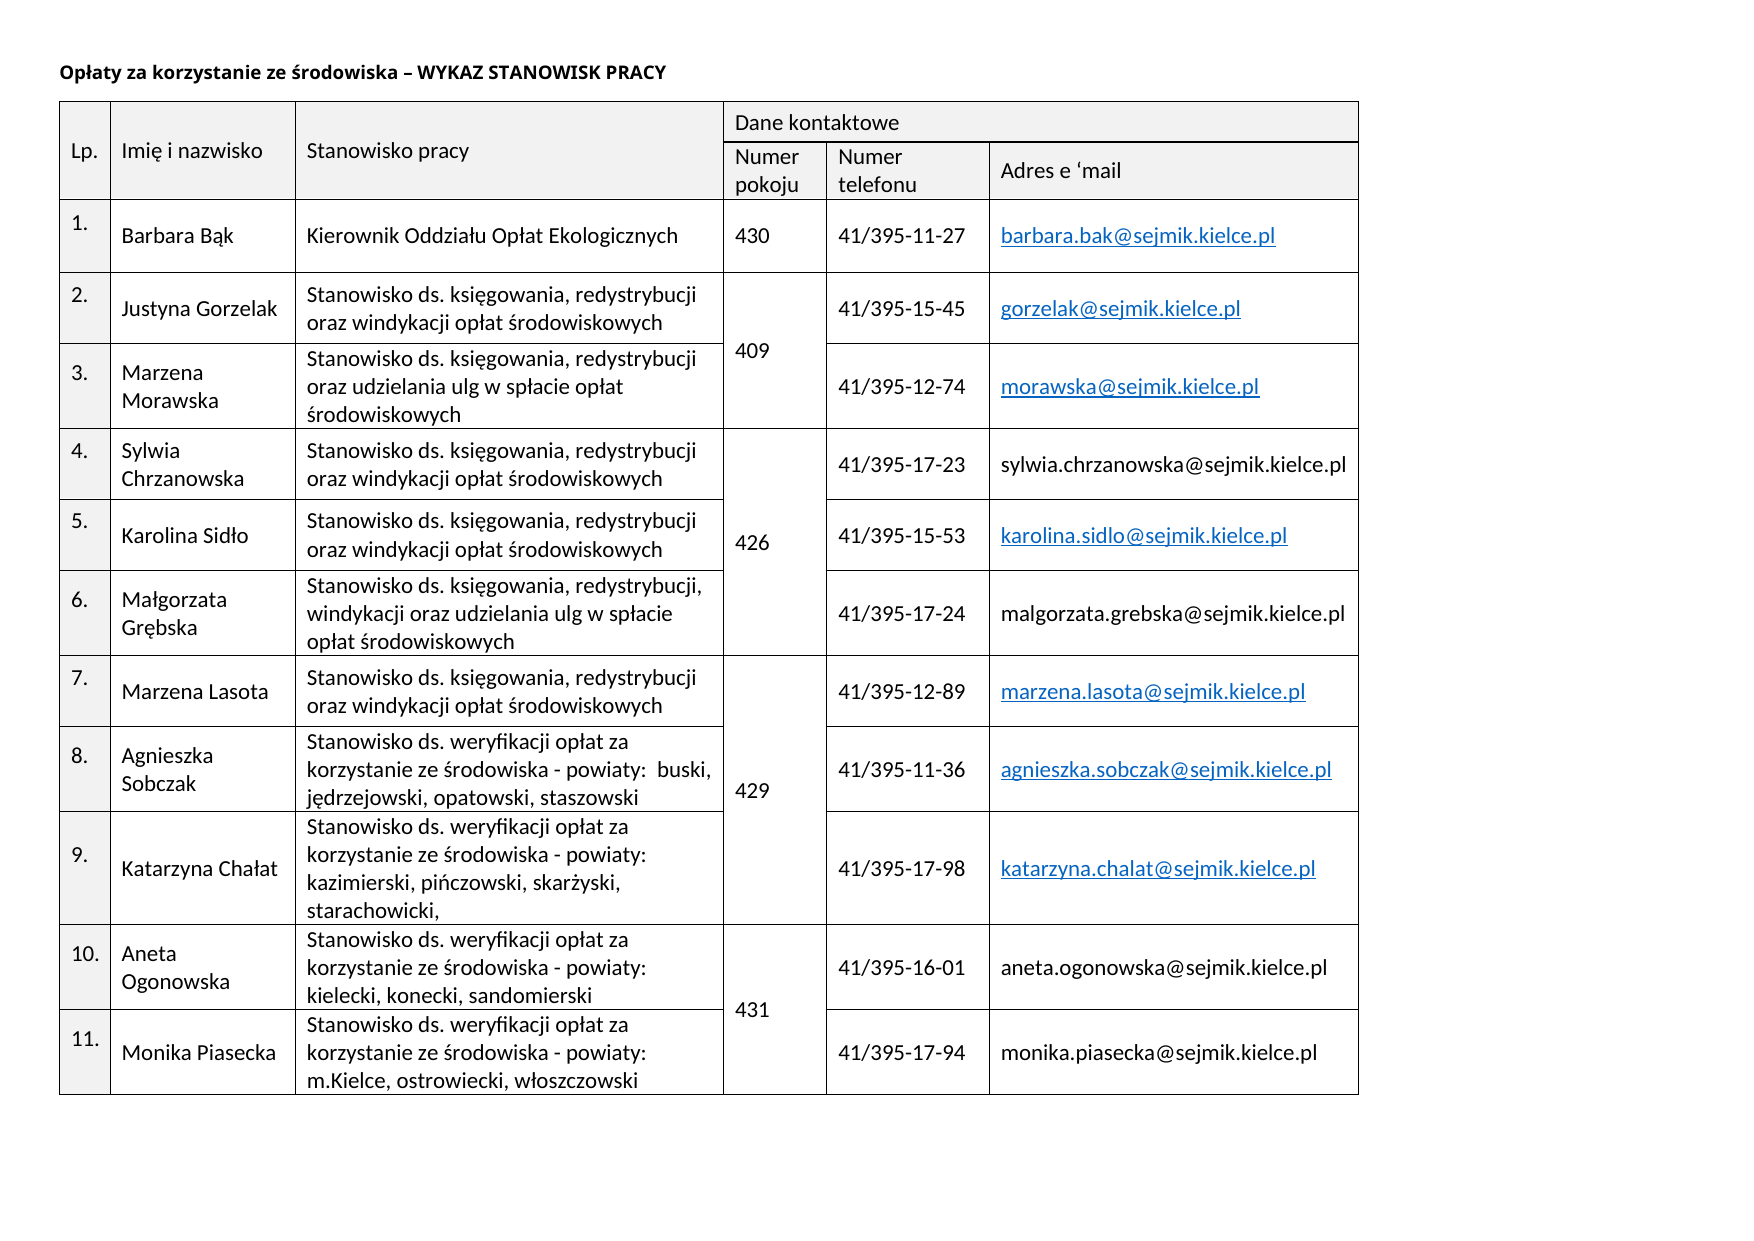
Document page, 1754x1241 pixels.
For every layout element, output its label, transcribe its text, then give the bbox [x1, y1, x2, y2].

table_cell aneta.ogonowska@sejmik.kielce.pl [990, 925, 1358, 1009]
table_cell gorzelak@sejmik.kielce.pl [990, 273, 1358, 343]
table_cell [60, 500, 110, 570]
table_cell 409 [724, 273, 826, 428]
table_cell 430 [724, 200, 826, 272]
table_cell Kierownik Oddziału Opłat Ekologicznych [296, 200, 723, 272]
table_header Imię i nazwisko [111, 102, 295, 198]
table_cell morawska@sejmik.kielce.pl [990, 344, 1358, 428]
table_cell [60, 727, 110, 811]
table_cell Numer pokoju [724, 143, 826, 198]
table_cell Stanowisko ds. weryfikacji opłat za korzystanie ze środowiska - powiaty: buski, jędrzejowski, opatowski, staszowski [296, 727, 723, 811]
table_cell Stanowisko ds. księgowania, redystrybucji oraz windykacji opłat środowiskowych [296, 273, 723, 343]
table_cell 431 [724, 925, 826, 1094]
table_cell Adres e ‘mail [990, 143, 1358, 198]
table_cell 41/395-12-89 [827, 656, 989, 726]
table_cell Stanowisko ds. weryfikacji opłat za korzystanie ze środowiska - powiaty: kielecki, konecki, sandomierski [296, 925, 723, 1009]
table_cell malgorzata.grebska@sejmik.kielce.pl [990, 571, 1358, 655]
table_cell barbara.bak@sejmik.kielce.pl [990, 200, 1358, 272]
table_cell [60, 1010, 110, 1094]
table_cell Justyna Gorzelak [111, 273, 295, 343]
table_cell Marzena Morawska [111, 344, 295, 428]
text Opłaty za korzystanie ze środowiska – WYKAZ STANOWISK PRACY [59, 59, 1695, 84]
table_header Lp. [60, 102, 110, 198]
table_cell Stanowisko ds. księgowania, redystrybucji oraz windykacji opłat środowiskowych [296, 429, 723, 498]
table_cell 41/395-17-94 [827, 1010, 989, 1094]
table_cell [60, 200, 110, 272]
table_cell [60, 273, 110, 343]
table_cell [60, 571, 110, 655]
table_cell monika.piasecka@sejmik.kielce.pl [990, 1010, 1358, 1094]
table_cell Monika Piasecka [111, 1010, 295, 1094]
table_cell 41/395-11-36 [827, 727, 989, 811]
table_cell 41/395-16-01 [827, 925, 989, 1009]
table_cell Karolina Sidło [111, 500, 295, 570]
table_cell 41/395-15-45 [827, 273, 989, 343]
table_cell Numer telefonu [827, 143, 989, 198]
table_header Stanowisko pracy [296, 102, 723, 198]
table_cell Katarzyna Chałat [111, 812, 295, 924]
table_cell 41/395-12-74 [827, 344, 989, 428]
table_cell Stanowisko ds. weryfikacji opłat za korzystanie ze środowiska - powiaty: m.Kielce, ostrowiecki, włoszczowski [296, 1010, 723, 1094]
table_cell [60, 344, 110, 428]
table_cell karolina.sidlo@sejmik.kielce.pl [990, 500, 1358, 570]
table_cell sylwia.chrzanowska@sejmik.kielce.pl [990, 429, 1358, 498]
table_cell Małgorzata Grębska [111, 571, 295, 655]
table_cell [60, 925, 110, 1009]
table_cell Stanowisko ds. księgowania, redystrybucji, windykacji oraz udzielania ulg w spłacie opłat środowiskowych [296, 571, 723, 655]
table_cell 41/395-11-27 [827, 200, 989, 272]
table_cell [60, 429, 110, 498]
table_cell agnieszka.sobczak@sejmik.kielce.pl [990, 727, 1358, 811]
table_header Dane kontaktowe [724, 102, 1358, 141]
table_cell Barbara Bąk [111, 200, 295, 272]
table_cell Aneta Ogonowska [111, 925, 295, 1009]
table_cell Stanowisko ds. księgowania, redystrybucji oraz windykacji opłat środowiskowych [296, 656, 723, 726]
table_cell Marzena Lasota [111, 656, 295, 726]
table_cell 41/395-17-24 [827, 571, 989, 655]
table_cell Stanowisko ds. weryfikacji opłat za korzystanie ze środowiska - powiaty: kazimierski, pińczowski, skarżyski, starachowicki, [296, 812, 723, 924]
table_cell 41/395-17-23 [827, 429, 989, 498]
table_cell Stanowisko ds. księgowania, redystrybucji oraz udzielania ulg w spłacie opłat środowiskowych [296, 344, 723, 428]
table_cell Agnieszka Sobczak [111, 727, 295, 811]
table_cell marzena.lasota@sejmik.kielce.pl [990, 656, 1358, 726]
table_cell 429 [724, 656, 826, 924]
table_cell 426 [724, 429, 826, 655]
table_cell [60, 812, 110, 924]
table_cell Sylwia Chrzanowska [111, 429, 295, 498]
table_cell katarzyna.chalat@sejmik.kielce.pl [990, 812, 1358, 924]
table_cell 41/395-17-98 [827, 812, 989, 924]
table_cell [60, 656, 110, 726]
table_cell 41/395-15-53 [827, 500, 989, 570]
table_cell Stanowisko ds. księgowania, redystrybucji oraz windykacji opłat środowiskowych [296, 500, 723, 570]
